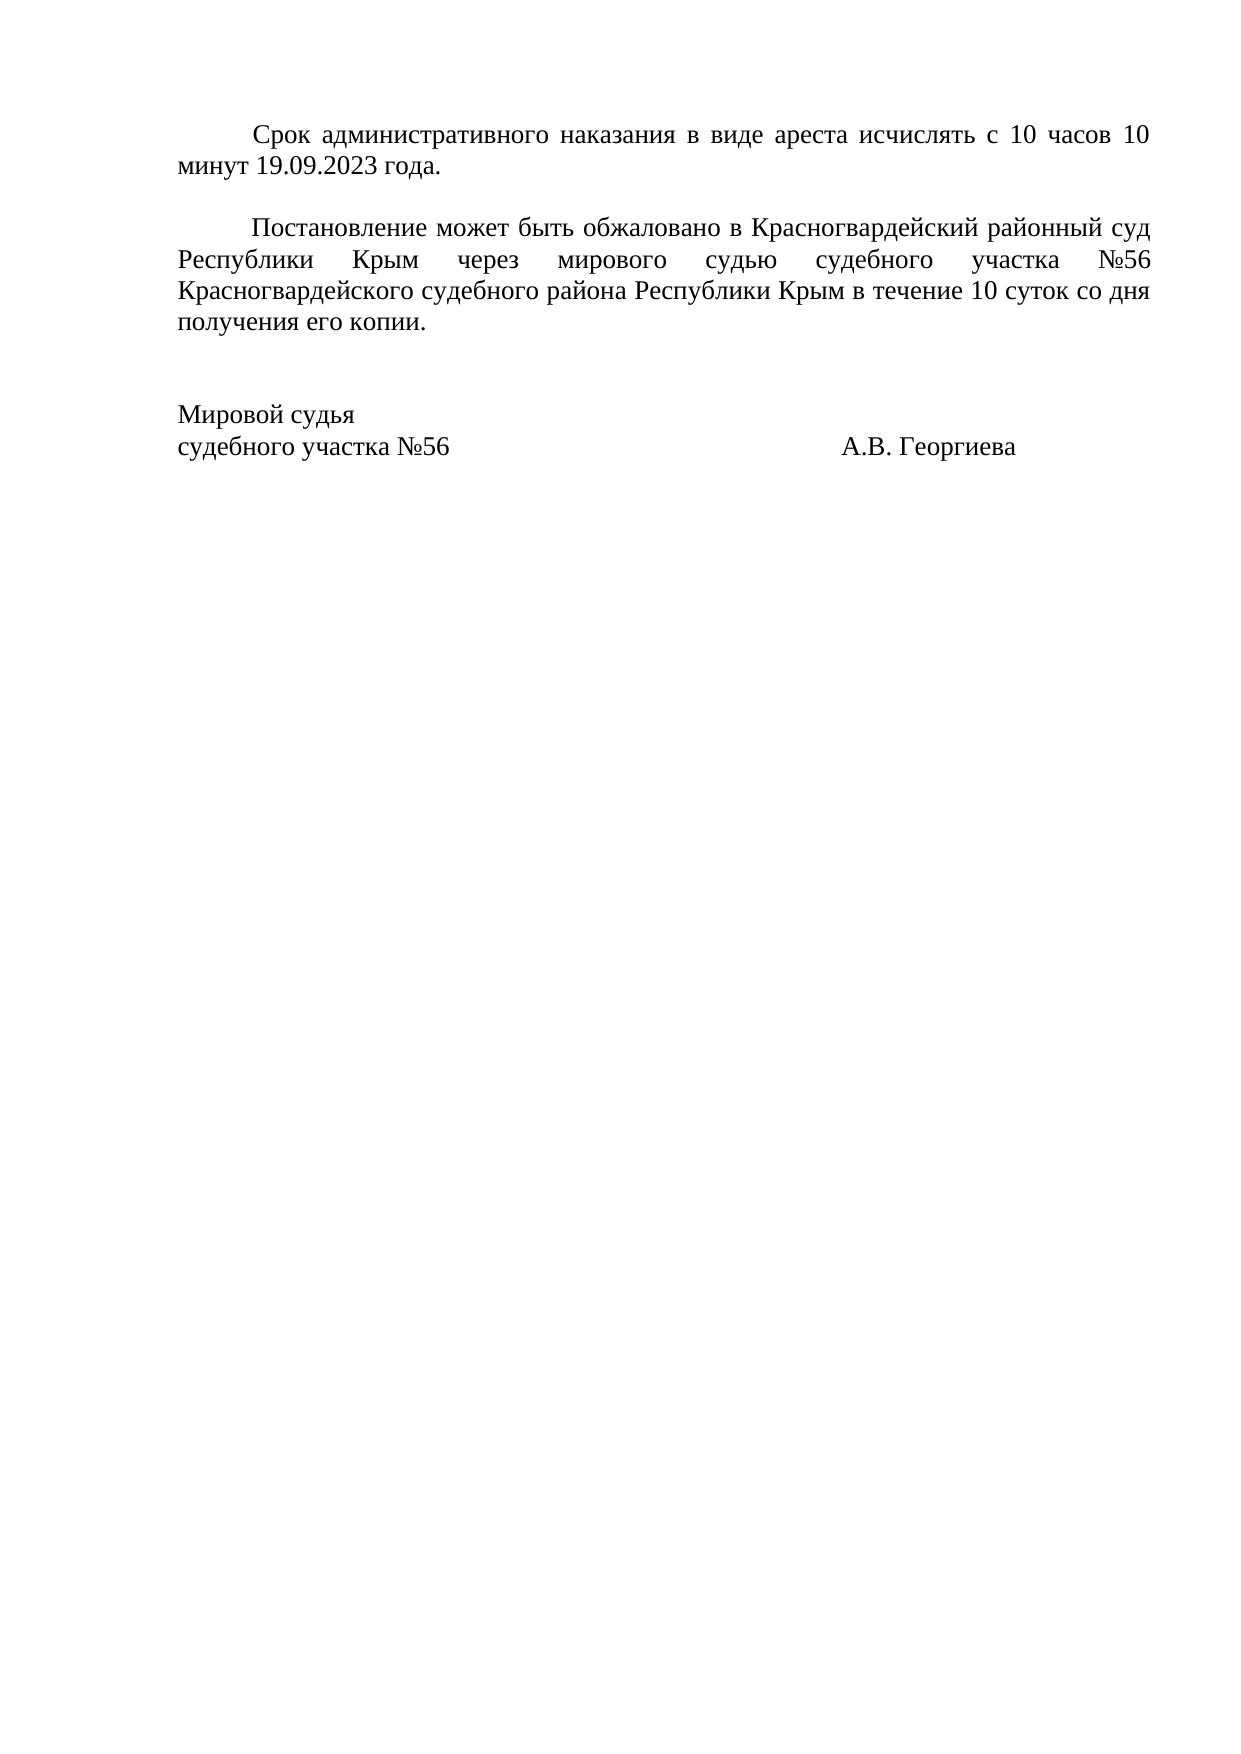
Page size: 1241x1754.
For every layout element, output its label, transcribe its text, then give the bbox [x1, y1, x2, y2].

text Мировой судья [177, 398, 1152, 429]
text судебного участка №56 А.В. Георгиева [177, 429, 1152, 461]
text Постановление может быть обжаловано в Красногвардейский районный суд Республики Крым через мирового судью судебного участка №56 Красногвардейского судебного района Республики Крым в течение 10 суток со дня получения его копии. [177, 212, 1152, 336]
text Срок административного наказания в виде ареста исчислять с 10 часов 10 минут 19.09.2023 года. [177, 118, 1152, 180]
